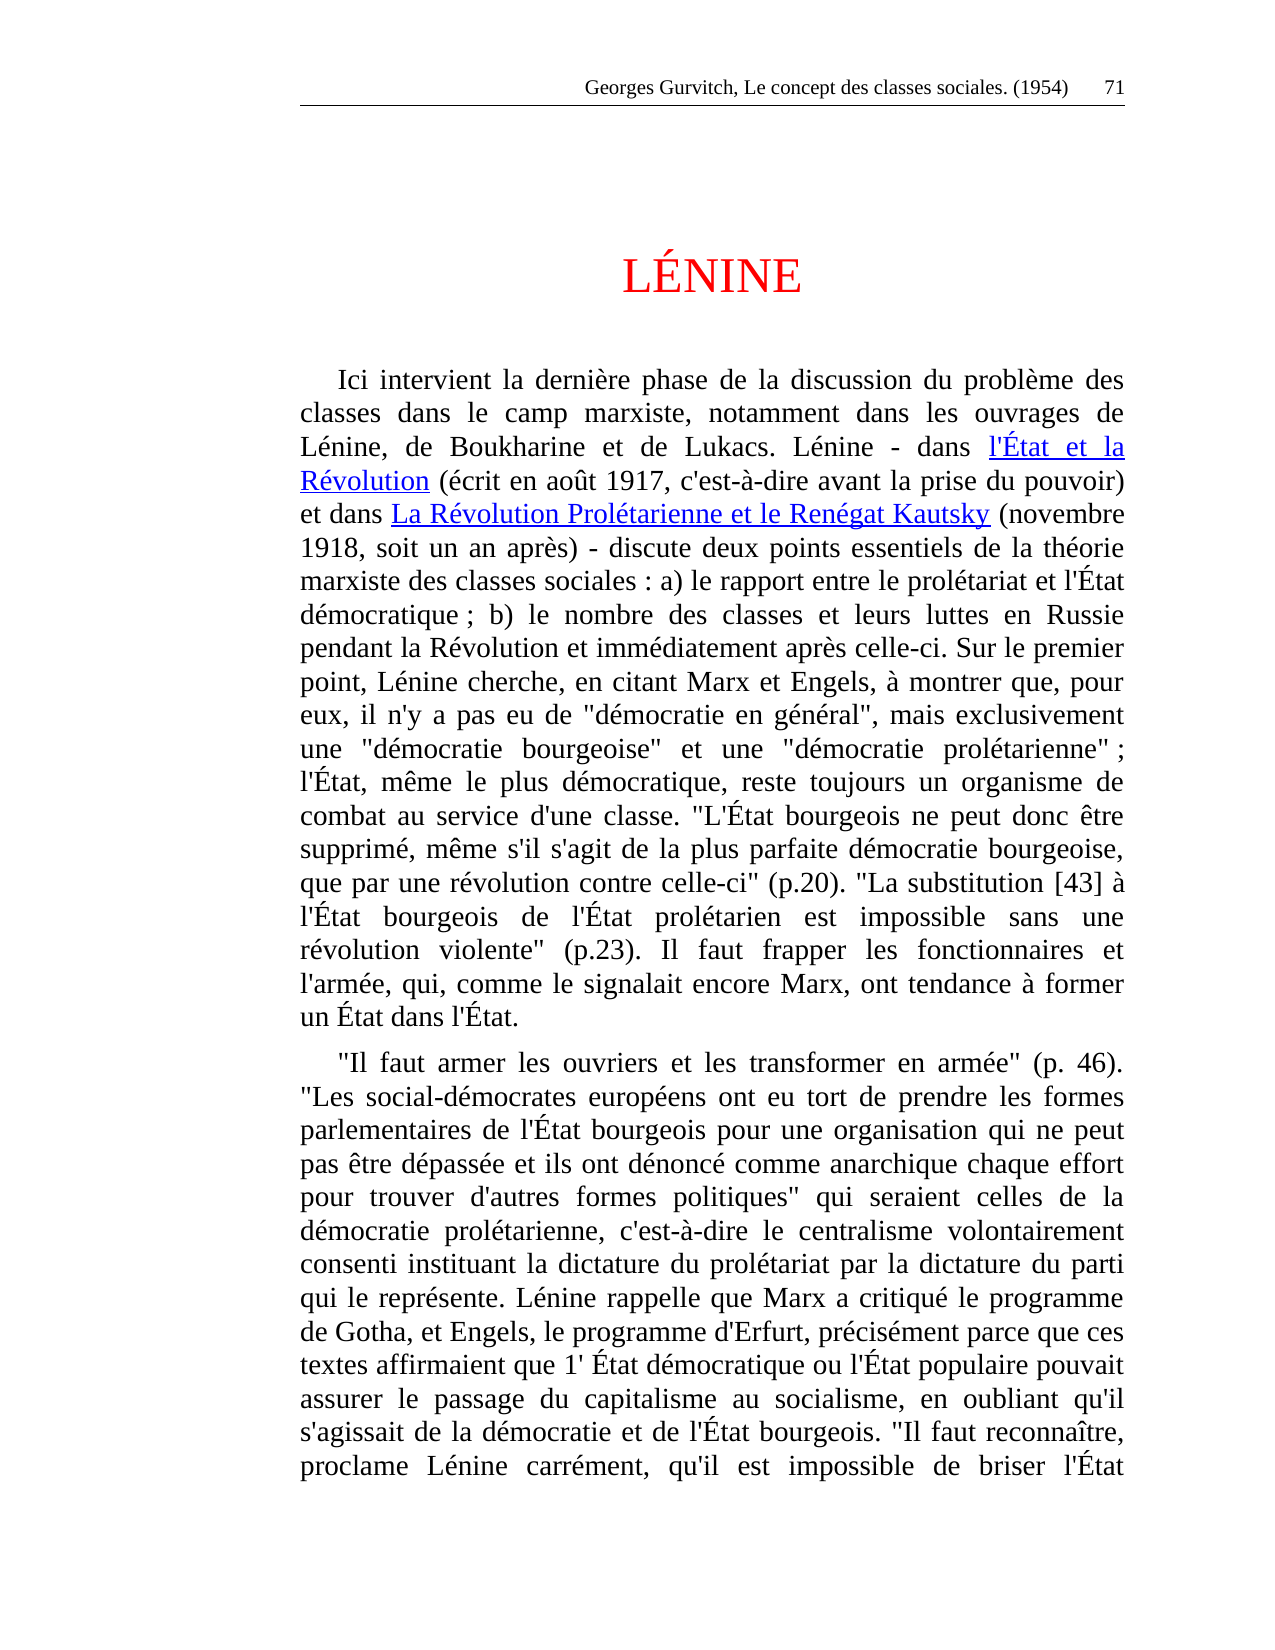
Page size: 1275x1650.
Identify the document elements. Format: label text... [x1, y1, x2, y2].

text Ici intervient la dernière phase de la discussion du problème des classes dans le camp marxiste, notamment dans les ouvrages de Lénine, de Boukharine et de Lukacs. Lénine - dans l'État et la Révolution (écrit en août 1917, c'est-à-dire avant la prise du pouvoir) et dans La Révolution Prolétarienne et le Renégat Kautsky (novembre 1918, soit un an après) - discute deux points essentiels de la théorie marxiste des classes sociales : a) le rapport entre le prolétariat et l'État démocratique ; b) le nombre des classes et leurs luttes en Russie pendant la Révolution et immédiatement après celle-ci. Sur le premier point, Lénine cherche, en citant Marx et Engels, à montrer que, pour eux, il n'y a pas eu de "démocratie en général", mais exclusivement une "démocratie bourgeoise" et une "démocratie prolétarienne" ; l'État, même le plus démocratique, reste toujours un organisme de combat au service d'une classe. "L'État bourgeois ne peut donc être supprimé, même s'il s'agit de la plus parfaite démocratie bourgeoise, que par une révolution contre celle-ci" (p.20). "La substitution [43] à l'État bourgeois de l'État prolétarien est impossible sans une révolution violente" (p.23). Il faut frapper les fonctionnaires et l'armée, qui, comme le signalait encore Marx, ont tendance à former un État dans l'État. [300, 362, 1125, 1033]
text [300, 1045, 1125, 1481]
text LÉNINE [300, 246, 1125, 303]
